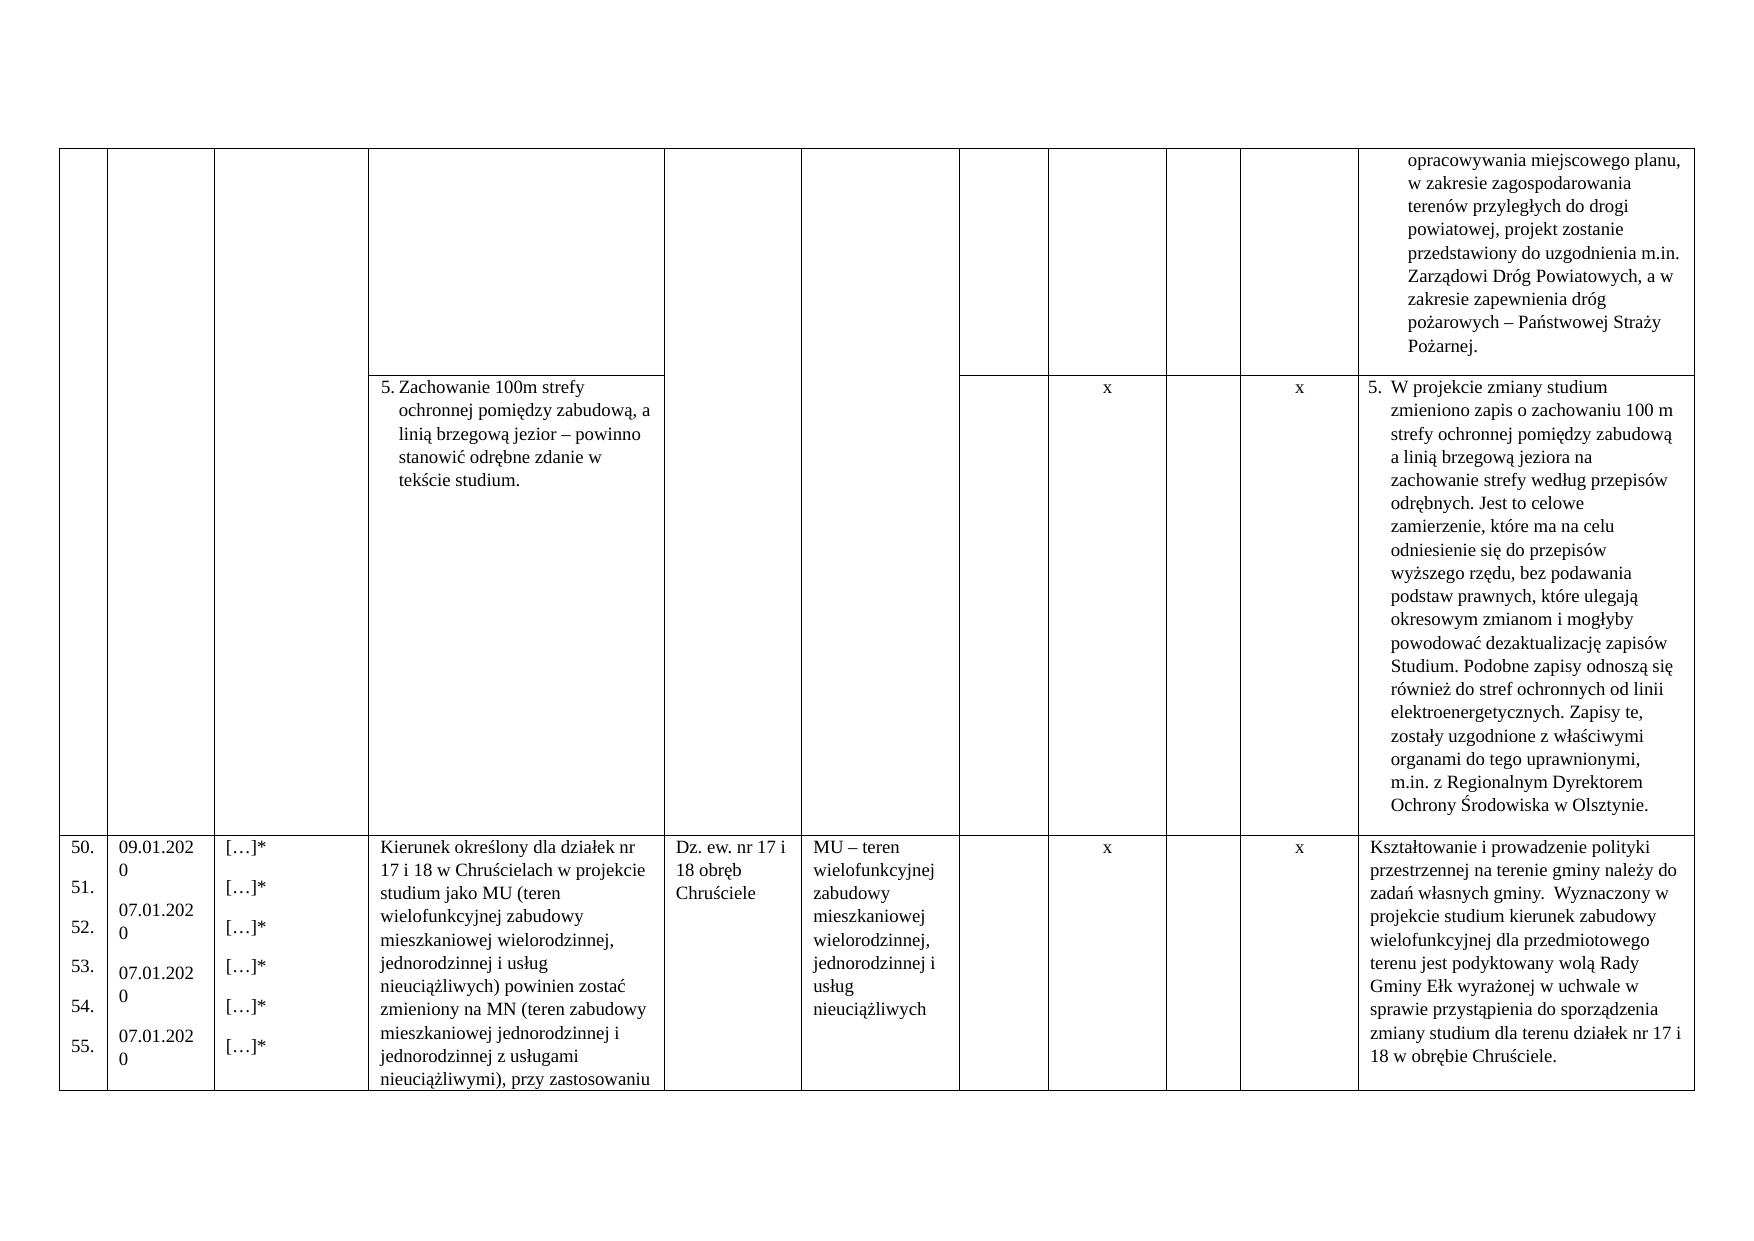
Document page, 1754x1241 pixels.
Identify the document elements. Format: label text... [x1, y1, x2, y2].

table_cell [960, 836, 1048, 1089]
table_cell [665, 836, 801, 1089]
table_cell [1359, 149, 1694, 375]
table_cell x [1049, 836, 1166, 1089]
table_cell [369, 836, 664, 1089]
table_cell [802, 836, 959, 1089]
table_cell W projekcie zmiany studium zmieniono zapis o zachowaniu 100 m strefy ochronnej pomiędzy zabudową a linią brzegową jeziora na zachowanie strefy według przepisów odrębnych. Jest to celowe zamierzenie, które ma na celu odniesienie się do przepisów wyższego rzędu, bez podawania podstaw prawnych, które ulegają okresowym zmianom i mogłyby powodować dezaktualizację zapisów Studium. Podobne zapisy odnoszą się również do stref ochronnych od linii elektroenergetycznych. Zapisy te, zostały uzgodnione z właściwymi organami do tego uprawnionymi, m.in. z Regionalnym Dyrektorem Ochrony Środowiska w Olsztynie. [1359, 376, 1694, 835]
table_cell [1359, 836, 1694, 1089]
table_cell x [1241, 376, 1358, 835]
table_cell [1167, 836, 1240, 1089]
table_cell [1167, 376, 1240, 835]
table_cell x [1049, 376, 1166, 835]
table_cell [369, 149, 664, 375]
table_cell [1167, 149, 1240, 375]
table_cell [960, 149, 1048, 375]
table_cell [960, 376, 1048, 835]
table_cell x [1049, 149, 1166, 375]
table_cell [108, 836, 214, 1089]
table_cell x [1241, 836, 1358, 1089]
table_cell Zachowanie 100m strefy ochronnej pomiędzy zabudową, a linią brzegową jezior – powinno stanowić odrębne zdanie w tekście studium. [369, 376, 664, 835]
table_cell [60, 836, 107, 1089]
table_cell x [1241, 149, 1358, 375]
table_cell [215, 836, 368, 1089]
